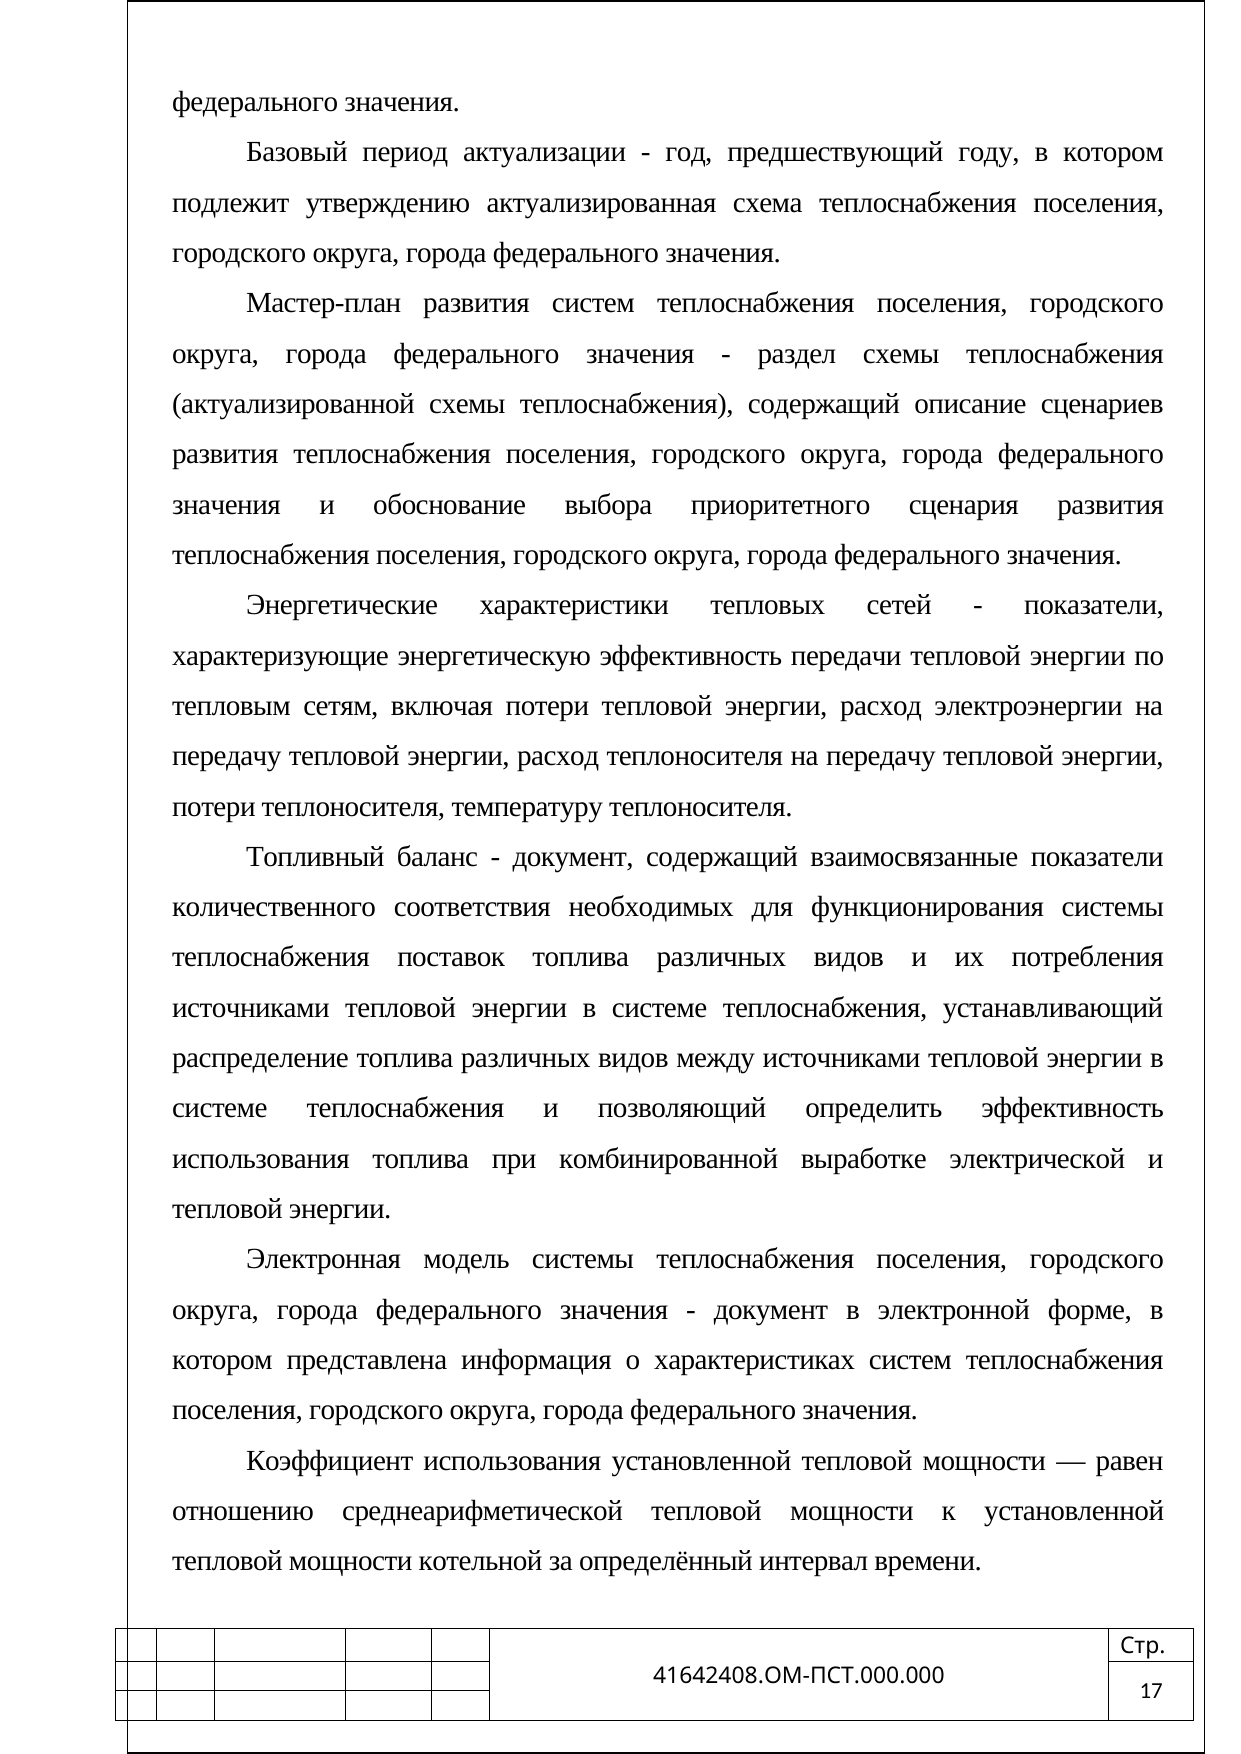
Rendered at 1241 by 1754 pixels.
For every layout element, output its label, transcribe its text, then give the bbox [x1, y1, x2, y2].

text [172, 84, 1164, 118]
text Энергетические характеристики тепловых сетей - показатели, характеризующие энергетическую эффективность передачи тепловой энергии по тепловым сетям, включая потери тепловой энергии, расход электроэнергии на передачу тепловой энергии, расход теплоносителя на передачу тепловой энергии, потери теплоносителя, температуру теплоносителя. [172, 587, 1164, 822]
text Электронная модель системы теплоснабжения поселения, городского округа, города федерального значения - документ в электронной форме, в котором представлена информация о характеристиках систем теплоснабжения поселения, городского округа, города федерального значения. [172, 1241, 1164, 1426]
text Топливный баланс - документ, содержащий взаимосвязанные показатели количественного соответствия необходимых для функционирования системы теплоснабжения поставок топлива различных видов и их потребления источниками тепловой энергии в системе теплоснабжения, устанавливающий распределение топлива различных видов между источниками тепловой энергии в системе теплоснабжения и позволяющий определить эффективность использования топлива при комбинированной выработке электрической и тепловой энергии. [172, 839, 1164, 1225]
text Базовый период актуализации - год, предшествующий году, в котором подлежит утверждению актуализированная схема теплоснабжения поселения, городского округа, города федерального значения. [172, 134, 1164, 269]
text Коэффициент использования установленной тепловой мощности — равен отношению среднеарифметической тепловой мощности к установленной тепловой мощности котельной за определённый интервал времени. [172, 1443, 1164, 1577]
text Мастер-план развития систем теплоснабжения поселения, городского округа, города федерального значения - раздел схемы теплоснабжения (актуализированной схемы теплоснабжения), содержащий описание сценариев развития теплоснабжения поселения, городского округа, города федерального значения и обоснование выбора приоритетного сценария развития теплоснабжения поселения, городского округа, города федерального значения. [172, 286, 1164, 571]
